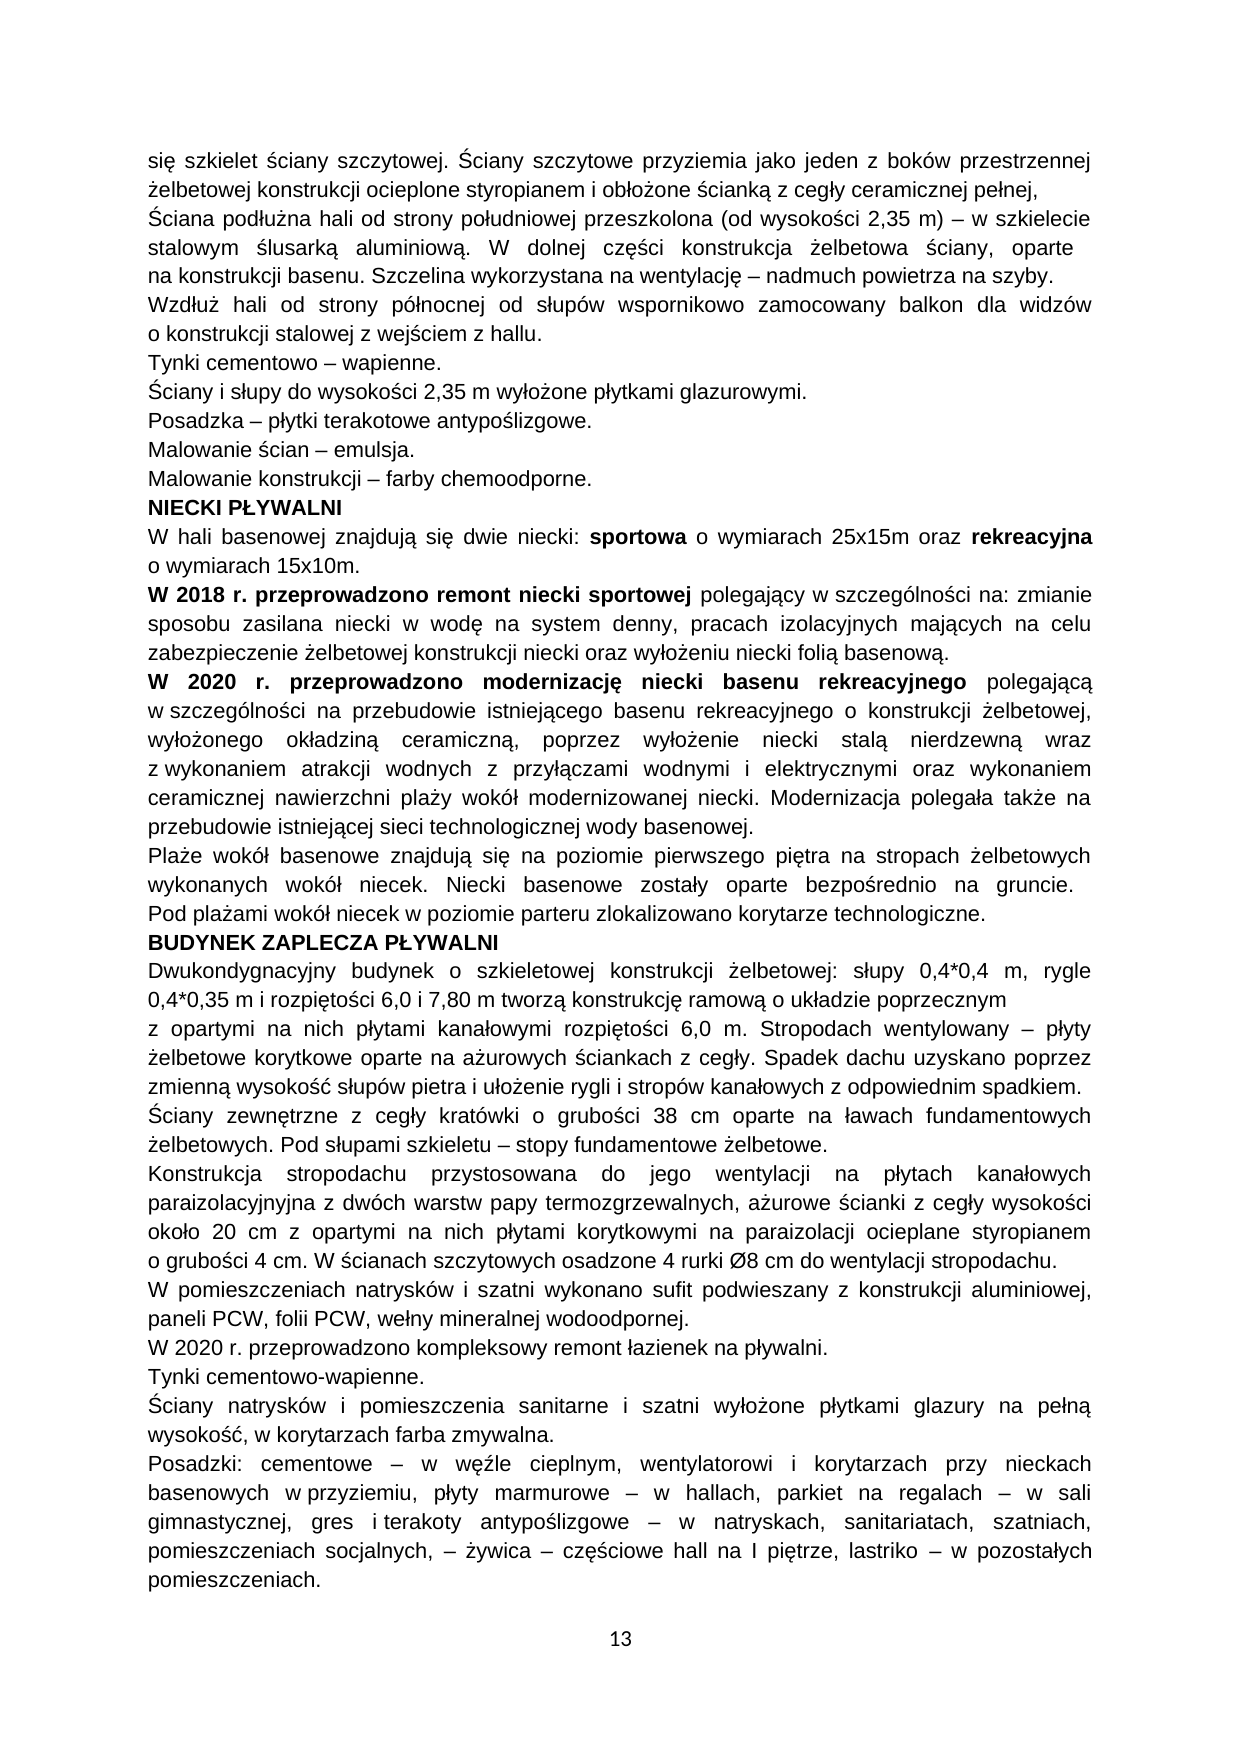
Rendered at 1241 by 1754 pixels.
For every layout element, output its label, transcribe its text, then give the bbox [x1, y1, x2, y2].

text Wzdłuż hali od strony północnej od słupów wspornikowo zamocowany balkon dla widzów o konstrukcji stalowej z wejściem z hallu. [148, 292, 1093, 347]
text W pomieszczeniach natrysków i szatni wykonano sufit podwieszany z konstrukcji aluminiowej, paneli PCW, folii PCW, wełny mineralnej wodoodpornej. [148, 1277, 1093, 1331]
text Ściany zewnętrzne z cegły kratówki o grubości 38 cm oparte na ławach fundamentowych żelbetowych. Pod słupami szkieletu – stopy fundamentowe żelbetowe. [148, 1103, 1093, 1157]
text BUDYNEK ZAPLECZA PŁYWALNI [148, 929, 1093, 955]
text Malowanie konstrukcji – farby chemoodporne. [148, 466, 1093, 491]
text Posadzka – płytki terakotowe antypoślizgowe. [148, 408, 1093, 433]
text W 2018 r. przeprowadzono remont niecki sportowej polegający w szczególności na: zmianie sposobu zasilana niecki w wodę na system denny, pracach izolacyjnych mających na celu zabezpieczenie żelbetowej konstrukcji niecki oraz wyłożeniu niecki folią basenową. [148, 582, 1093, 665]
text Dwukondygnacyjny budynek o szkieletowej konstrukcji żelbetowej: słupy 0,4*0,4 m, rygle 0,4*0,35 m i rozpiętości 6,0 i 7,80 m tworzą konstrukcję ramową o układzie poprzecznym [148, 958, 1093, 1013]
text W 2020 r. przeprowadzono modernizację niecki basenu rekreacyjnego polegającą w szczególności na przebudowie istniejącego basenu rekreacyjnego o konstrukcji żelbetowej, wyłożonego okładziną ceramiczną, poprzez wyłożenie niecki stalą nierdzewną wraz z wykonaniem atrakcji wodnych z przyłączami wodnymi i elektrycznymi oraz wykonaniem ceramicznej nawierzchni plaży wokół modernizowanej niecki. Modernizacja polegała także na przebudowie istniejącej sieci technologicznej wody basenowej. [148, 669, 1093, 839]
text Plaże wokół basenowe znajdują się na poziomie pierwszego piętra na stropach żelbetowych wykonanych wokół niecek. Niecki basenowe zostały oparte bezpośrednio na gruncie. Pod plażami wokół niecek w poziomie parteru zlokalizowano korytarze technologiczne. [148, 843, 1093, 926]
text z opartymi na nich płytami kanałowymi rozpiętości 6,0 m. Stropodach wentylowany – płyty żelbetowe korytkowe oparte na ażurowych ściankach z cegły. Spadek dachu uzyskano poprzez zmienną wysokość słupów pietra i ułożenie rygli i stropów kanałowych z odpowiednim spadkiem. [148, 1016, 1093, 1099]
text Ściany i słupy do wysokości 2,35 m wyłożone płytkami glazurowymi. [148, 379, 1093, 404]
text Posadzki: cementowe – w węźle cieplnym, wentylatorowi i korytarzach przy nieckach basenowych w przyziemiu, płyty marmurowe – w hallach, parkiet na regalach – w sali gimnastycznej, gres i terakoty antypoślizgowe – w natryskach, sanitariatach, szatniach, pomieszczeniach socjalnych, – żywica – częściowe hall na I piętrze, lastriko – w pozostałych pomieszczeniach. [148, 1451, 1093, 1592]
text Ściana podłużna hali od strony południowej przeszkolona (od wysokości 2,35 m) – w szkielecie stalowym ślusarką aluminiową. W dolnej części konstrukcja żelbetowa ściany, oparte na konstrukcji basenu. Szczelina wykorzystana na wentylację – nadmuch powietrza na szyby. [148, 206, 1093, 289]
text Tynki cementowo – wapienne. [148, 350, 1093, 376]
text W 2020 r. przeprowadzono kompleksowy remont łazienek na pływalni. [148, 1335, 1093, 1360]
text NIECKI PŁYWALNI [148, 495, 1093, 520]
text Konstrukcja stropodachu przystosowana do jego wentylacji na płytach kanałowych paraizolacyjnyjna z dwóch warstw papy termozgrzewalnych, ażurowe ścianki z cegły wysokości około 20 cm z opartymi na nich płytami korytkowymi na paraizolacji ocieplane styropianem o grubości 4 cm. W ścianach szczytowych osadzone 4 rurki Ø8 cm do wentylacji stropodachu. [148, 1161, 1093, 1273]
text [148, 148, 1093, 202]
text W hali basenowej znajdują się dwie niecki: sportowa o wymiarach 25x15m oraz rekreacyjna o wymiarach 15x10m. [148, 524, 1093, 578]
text Ściany natrysków i pomieszczenia sanitarne i szatni wyłożone płytkami glazury na pełną wysokość, w korytarzach farba zmywalna. [148, 1393, 1093, 1447]
text Tynki cementowo-wapienne. [148, 1364, 1093, 1389]
text Malowanie ścian – emulsja. [148, 437, 1093, 462]
